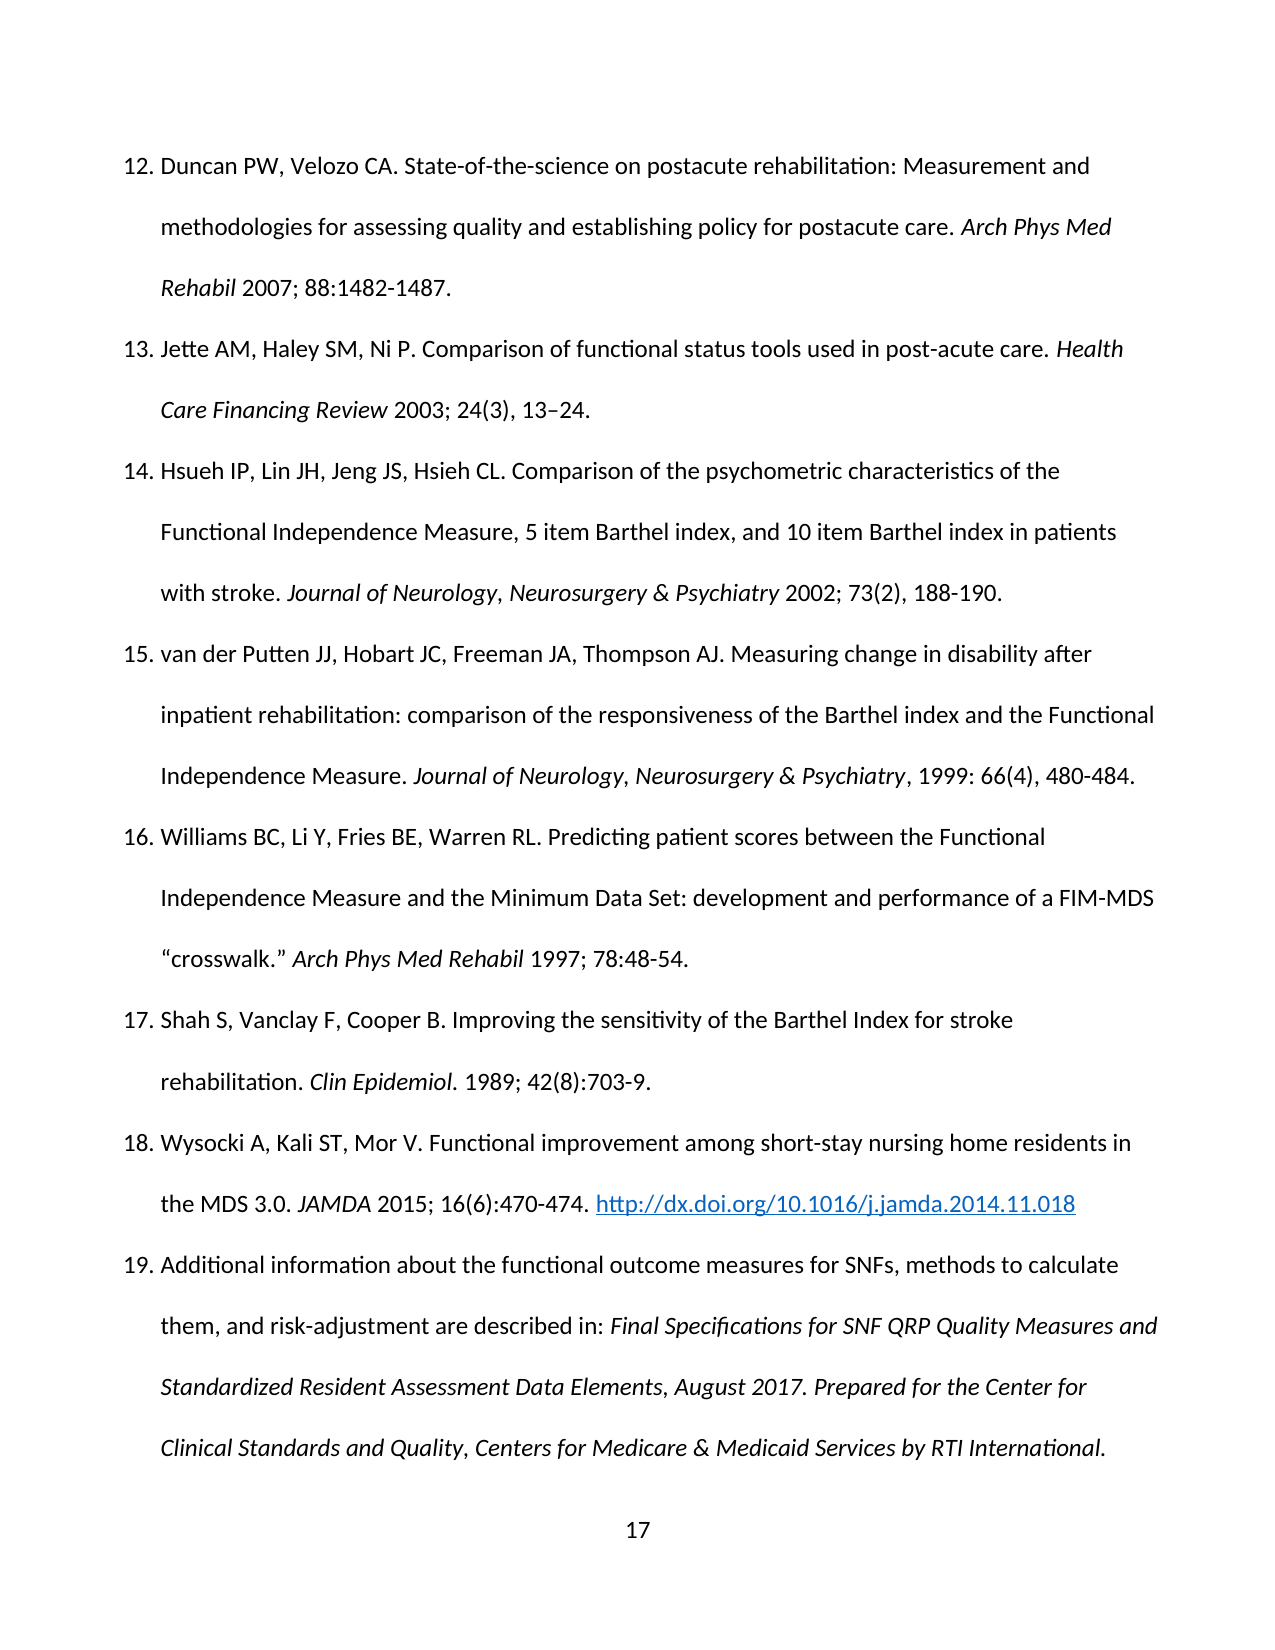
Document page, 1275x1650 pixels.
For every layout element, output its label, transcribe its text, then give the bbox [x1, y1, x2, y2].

list van der Putten JJ, Hobart JC, Freeman JA, Thompson AJ. Measuring change in disability after inpatient rehabilitation: comparison of the responsiveness of the Barthel index and the Functional Independence Measure. Journal of Neurology, Neurosurgery & Psychiatry, 1999: 66(4), 480-484. [123, 638, 1162, 791]
list Hsueh IP, Lin JH, Jeng JS, Hsieh CL. Comparison of the psychometric characteristics of the Functional Independence Measure, 5 item Barthel index, and 10 item Barthel index in patients with stroke. Journal of Neurology, Neurosurgery & Psychiatry 2002; 73(2), 188-190. [123, 455, 1162, 608]
list Jette AM, Haley SM, Ni P. Comparison of functional status tools used in post-acute care. Health Care Financing Review 2003; 24(3), 13–24. [123, 333, 1162, 425]
list Shah S, Vanclay F, Cooper B. Improving the sensitivity of the Barthel Index for stroke rehabilitation. Clin Epidemiol. 1989; 42(8):703-9. [123, 1004, 1162, 1096]
list Wysocki A, Kali ST, Mor V. Functional improvement among short-stay nursing home residents in the MDS 3.0. JAMDA 2015; 16(6):470-474. http://dx.doi.org/10.1016/j.jamda.2014.11.018 [123, 1127, 1162, 1218]
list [123, 1249, 1162, 1462]
list Duncan PW, Velozo CA. State-of-the-science on postacute rehabilitation: Measurement and methodologies for assessing quality and establishing policy for postacute care. Arch Phys Med Rehabil 2007; 88:1482-1487. [123, 150, 1162, 303]
list Williams BC, Li Y, Fries BE, Warren RL. Predicting patient scores between the Functional Independence Measure and the Minimum Data Set: development and performance of a FIM-MDS “crosswalk.” Arch Phys Med Rehabil 1997; 78:48-54. [123, 821, 1162, 974]
